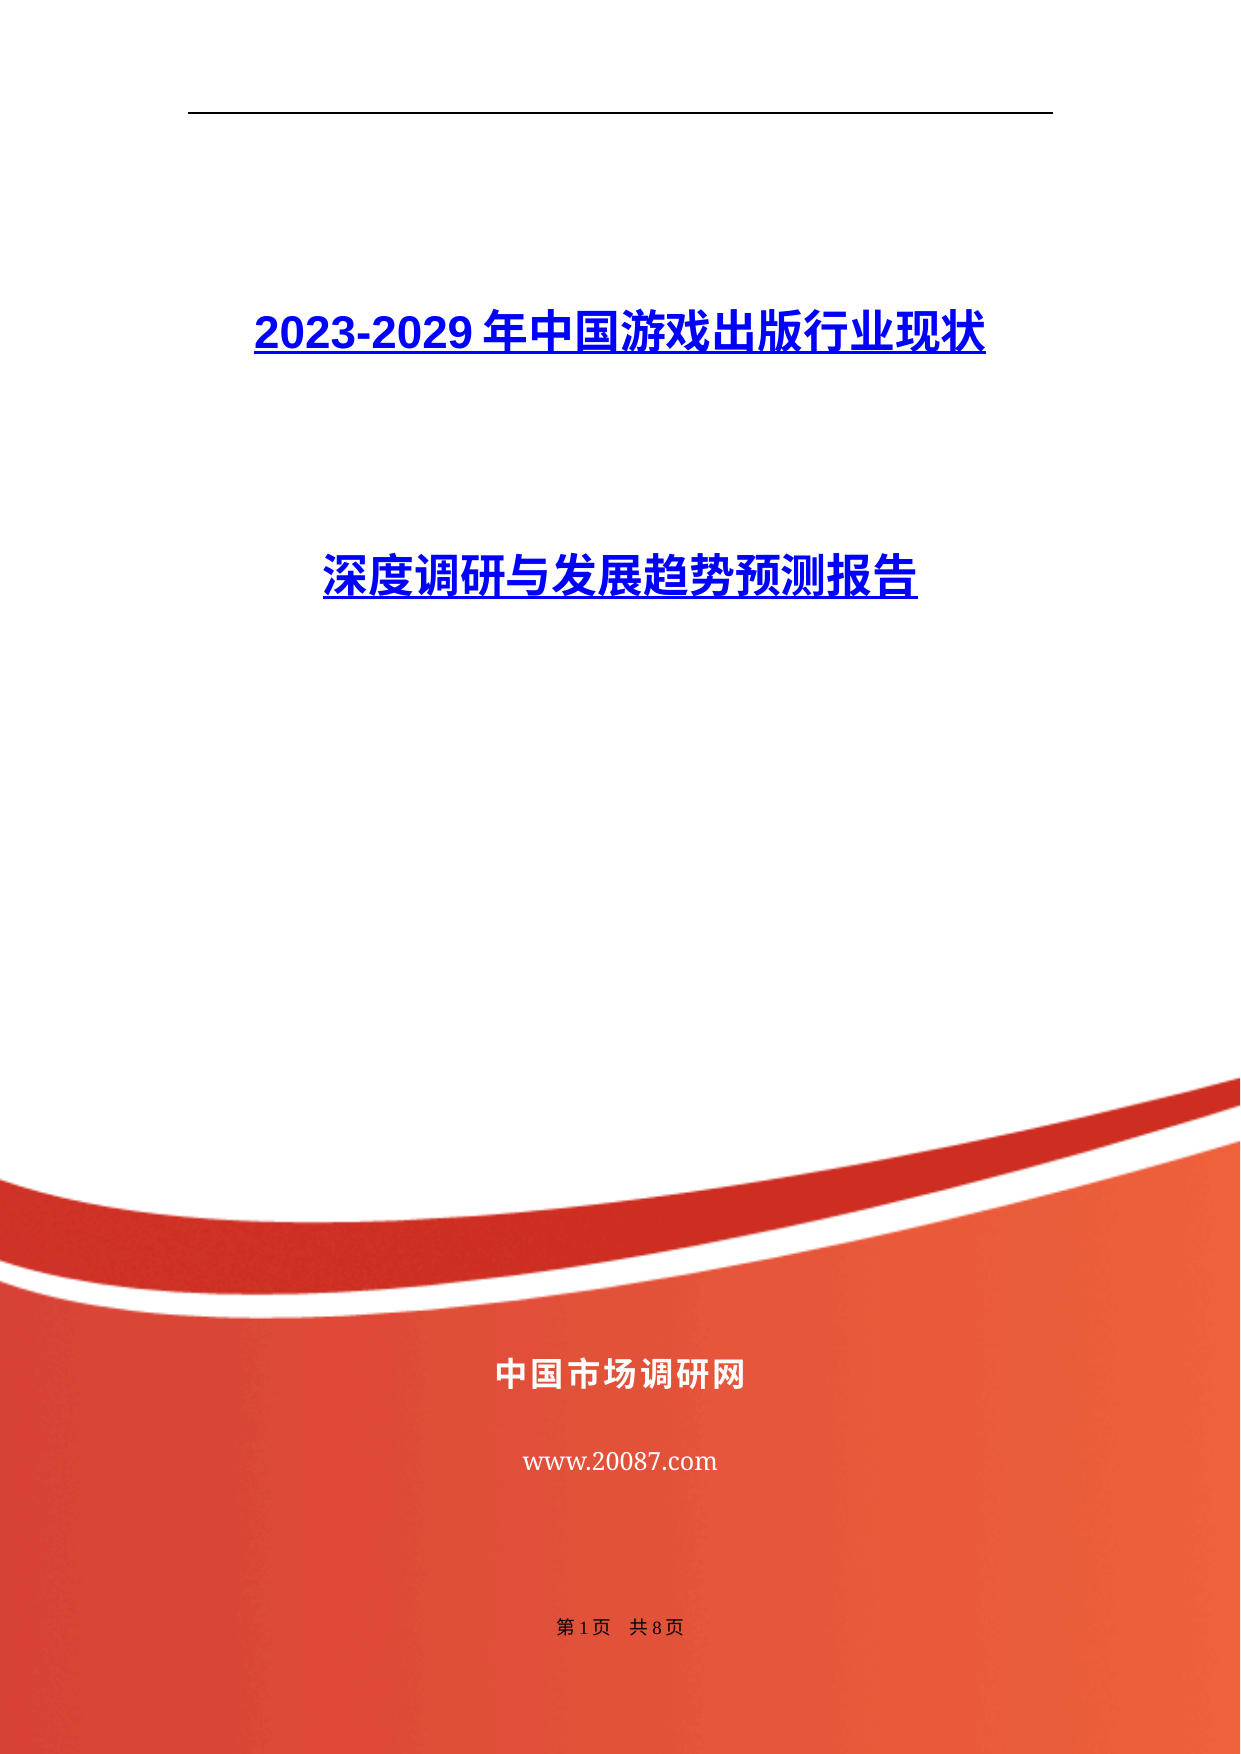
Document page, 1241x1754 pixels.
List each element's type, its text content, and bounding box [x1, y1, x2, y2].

picture [0, 1006, 1241, 1754]
subtitle 中国市场调研网 [187, 1339, 1053, 1404]
text www.20087.com [187, 1428, 1053, 1493]
table_header 2023-2029年中国游戏出版行业现状深度调研与发展趋势预测报告 [188, 207, 1053, 773]
